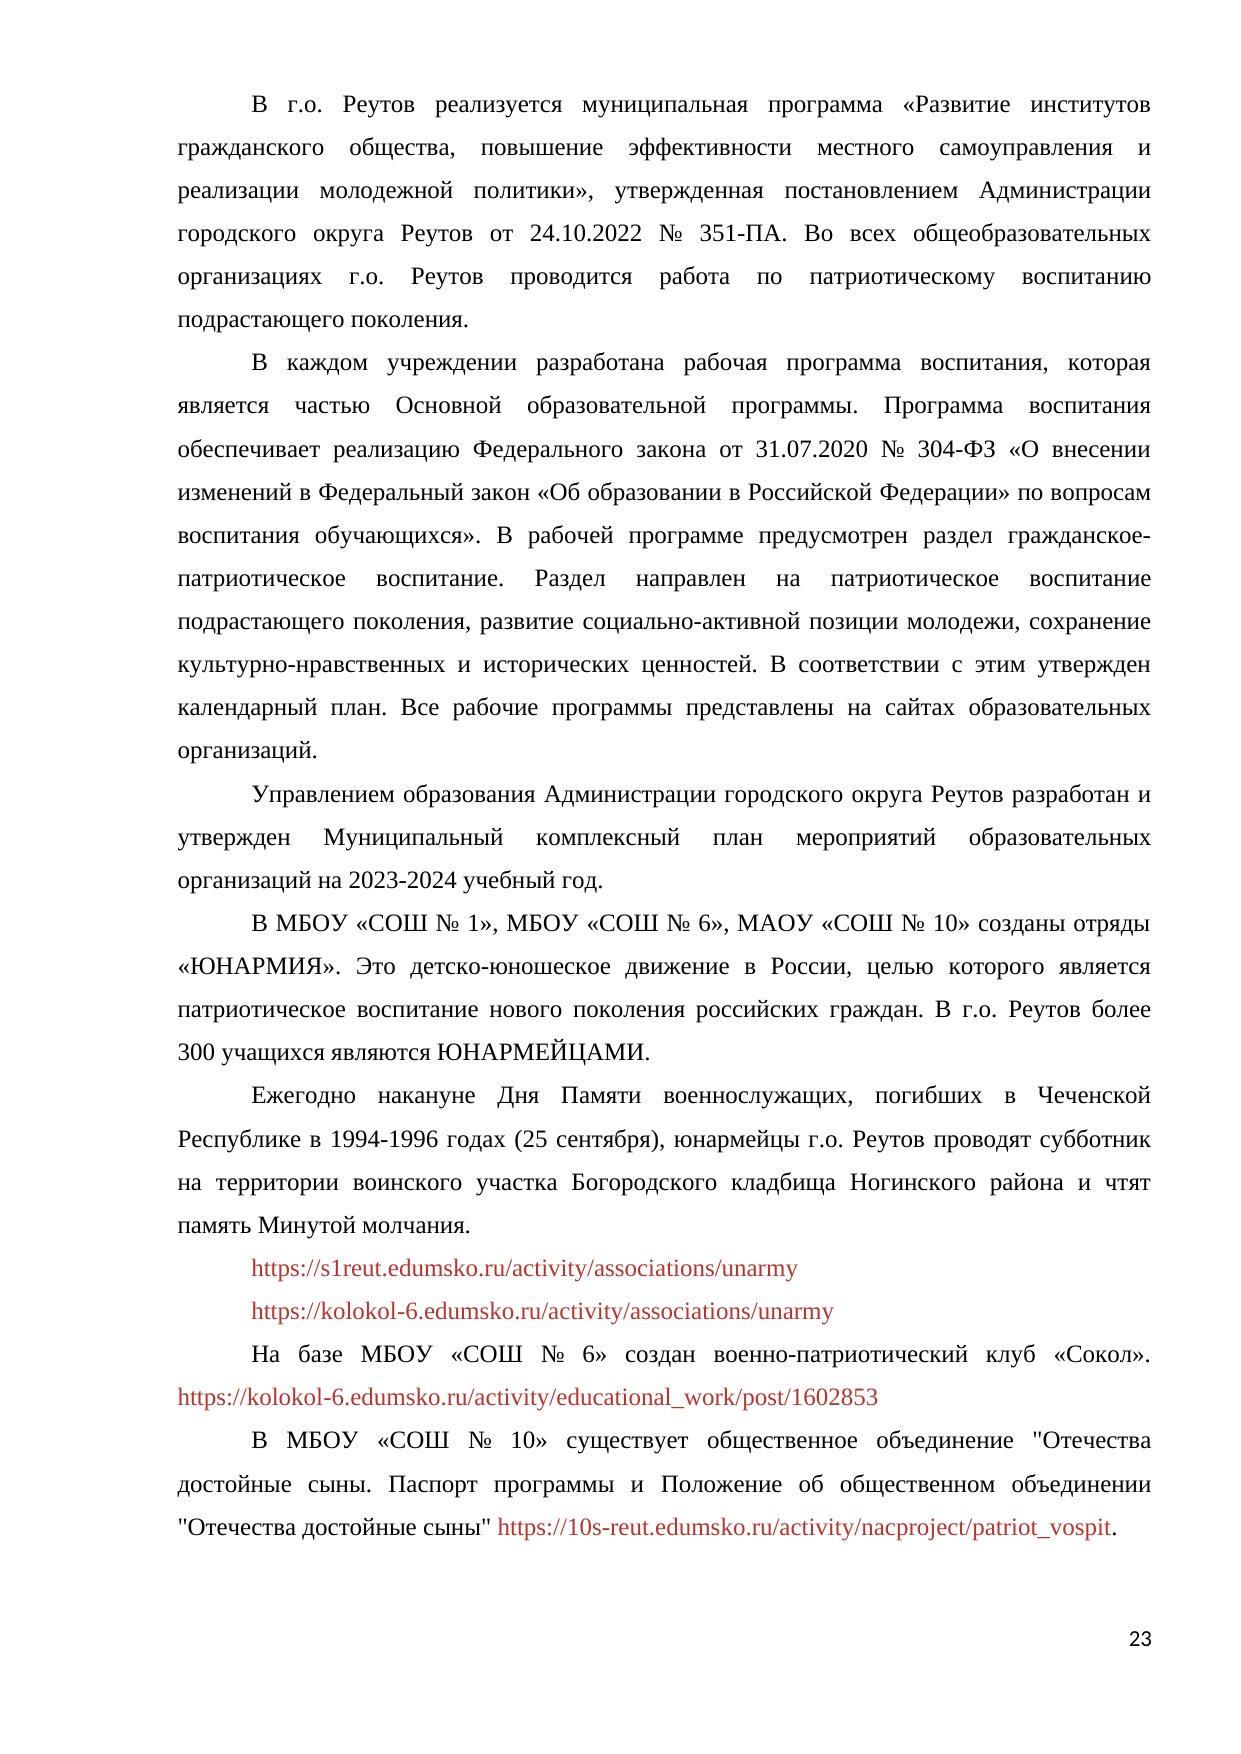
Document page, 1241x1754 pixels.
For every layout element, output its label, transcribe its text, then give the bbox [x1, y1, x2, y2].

text В МБОУ «СОШ № 1», МБОУ «СОШ № 6», МАОУ «СОШ № 10» созданы отряды «ЮНАРМИЯ». Это детско-юношеское движение в России, целью которого является патриотическое воспитание нового поколения российских граждан. В г.о. Реутов более 300 учащихся являются ЮНАРМЕЙЦАМИ. [177, 908, 1152, 1066]
text https://kolokol-6.edumsko.ru/activity/associations/unarmy [177, 1296, 1152, 1325]
text В МБОУ «СОШ № 10» существует общественное объединение "Отечества достойные сыны. Паспорт программы и Положение об общественном объединении "Отечества достойные сыны" https://10s-reut.edumsko.ru/activity/nacproject/patriot_vospit. [177, 1426, 1152, 1541]
text В каждом учреждении разработана рабочая программа воспитания, которая является частью Основной образовательной программы. Программа воспитания обеспечивает реализацию Федерального закона от 31.07.2020 № 304-ФЗ «О внесении изменений в Федеральный закон «Об образовании в Российской Федерации» по вопросам воспитания обучающихся». В рабочей программе предусмотрен раздел гражданское-патриотическое воспитание. Раздел направлен на патриотическое воспитание подрастающего поколения, развитие социально-активной позиции молодежи, сохранение культурно-нравственных и исторических ценностей. В соответствии с этим утвержден календарный план. Все рабочие программы представлены на сайтах образовательных организаций. [177, 347, 1152, 764]
text На базе МБОУ «СОШ № 6» создан военно-патриотический клуб «Сокол». https://kolokol-6.edumsko.ru/activity/educational_work/post/1602853 [177, 1339, 1152, 1411]
text https://s1reut.edumsko.ru/activity/associations/unarmy [177, 1253, 1152, 1282]
text Управлением образования Администрации городского округа Реутов разработан и утвержден Муниципальный комплексный план мероприятий образовательных организаций на 2023-2024 учебный год. [177, 779, 1152, 894]
text Ежегодно накануне Дня Памяти военнослужащих, погибших в Чеченской Республике в 1994-1996 годах (25 сентября), юнармейцы г.о. Реутов проводят субботник на территории воинского участка Богородского кладбища Ногинского района и чтят память Минутой молчания. [177, 1081, 1152, 1239]
text В г.о. Реутов реализуется муниципальная программа «Развитие институтов гражданского общества, повышение эффективности местного самоуправления и реализации молодежной политики», утвержденная постановлением Администрации городского округа Реутов от 24.10.2022 № 351-ПА. Во всех общеобразовательных организациях г.о. Реутов проводится работа по патриотическому воспитанию подрастающего поколения. [177, 89, 1152, 333]
